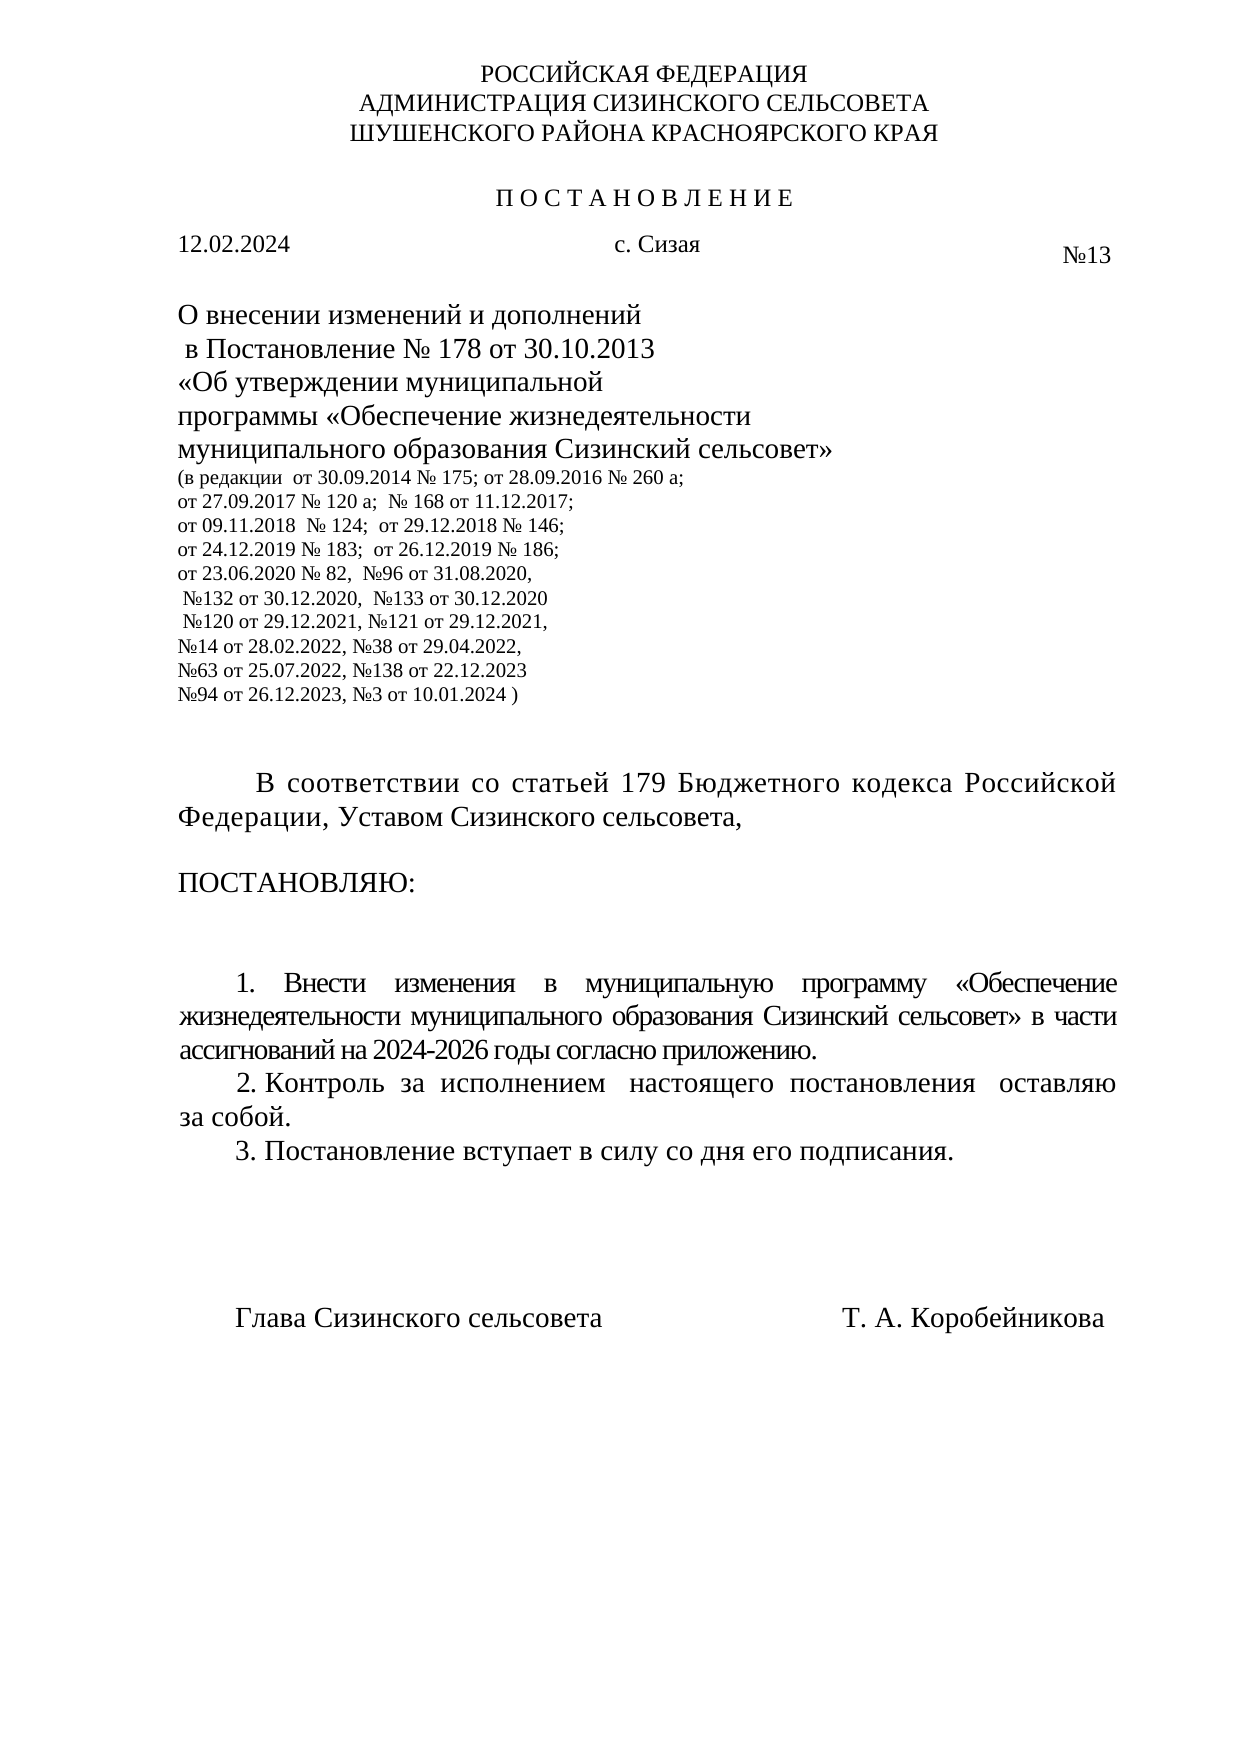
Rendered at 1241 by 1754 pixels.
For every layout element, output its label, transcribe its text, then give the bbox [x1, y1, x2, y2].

text в Постановление № 178 от 30.10.2013 [177, 331, 1152, 364]
text №14 от 28.02.2022, №38 от 29.04.2022, [177, 633, 1152, 658]
text от 23.06.2020 № 82, №96 от 31.08.2020, [177, 561, 1152, 585]
text В соответствии со статьей 179 Бюджетного кодекса Российской Федерации, Уставом Сизинского сельсовета, [178, 766, 1118, 834]
table_cell 12.02.2024 [166, 212, 443, 269]
text «Об утверждении муниципальной [177, 364, 1152, 398]
text от 09.11.2018 № 124; от 29.12.2018 № 146; [177, 513, 1152, 537]
table_cell №13 [871, 212, 1122, 269]
text №63 от 25.07.2022, №138 от 22.12.2023 [177, 658, 1152, 682]
text 2. Контроль за исполнением настоящего постановления оставляю за собой. [179, 1066, 1118, 1133]
text 3. Постановление вступает в силу со дня его подписания. [179, 1133, 1118, 1167]
text от 27.09.2017 № 120 а; № 168 от 11.12.2017; [177, 489, 1152, 513]
text Глава Сизинского сельсовета Т. А. Коробейникова [179, 1301, 1152, 1334]
text №120 от 29.12.2021, №121 от 29.12.2021, [177, 609, 1152, 633]
text от 24.12.2019 № 183; от 26.12.2019 № 186; [177, 537, 1152, 561]
text (в редакции от 30.09.2014 № 175; от 28.09.2016 № 260 а; [177, 465, 1152, 489]
text 1. Внести изменения в муниципальную программу «Обеспечение жизнедеятельности муниципального образования Сизинский сельсовет» в части ассигнований на 2024-2026 годы согласно приложению. [179, 966, 1118, 1066]
table_cell П О С Т А Н О В Л Е Н И Е [166, 154, 1122, 212]
text программы «Обеспечение жизнедеятельности [177, 398, 1152, 432]
text №94 от 26.12.2023, №3 от 10.01.2024 ) [177, 682, 1152, 706]
table_cell с. Сизая [443, 212, 871, 269]
text О внесении изменений и дополнений [177, 297, 1152, 331]
text ПОСТАНОВЛЯЮ: [178, 866, 1118, 899]
text муниципального образования Сизинский сельсовет» [177, 432, 1152, 465]
table_header РОССИЙСКАЯ ФЕДЕРАЦИЯ АДМИНИСТРАЦИЯ СИЗИНСКОГО СЕЛЬСОВЕТА ШУШЕНСКОГО РАЙОНА КРАСНОЯРСКОГО КРАЯ [166, 59, 1122, 154]
text №132 от 30.12.2020, №133 от 30.12.2020 [177, 585, 1152, 609]
